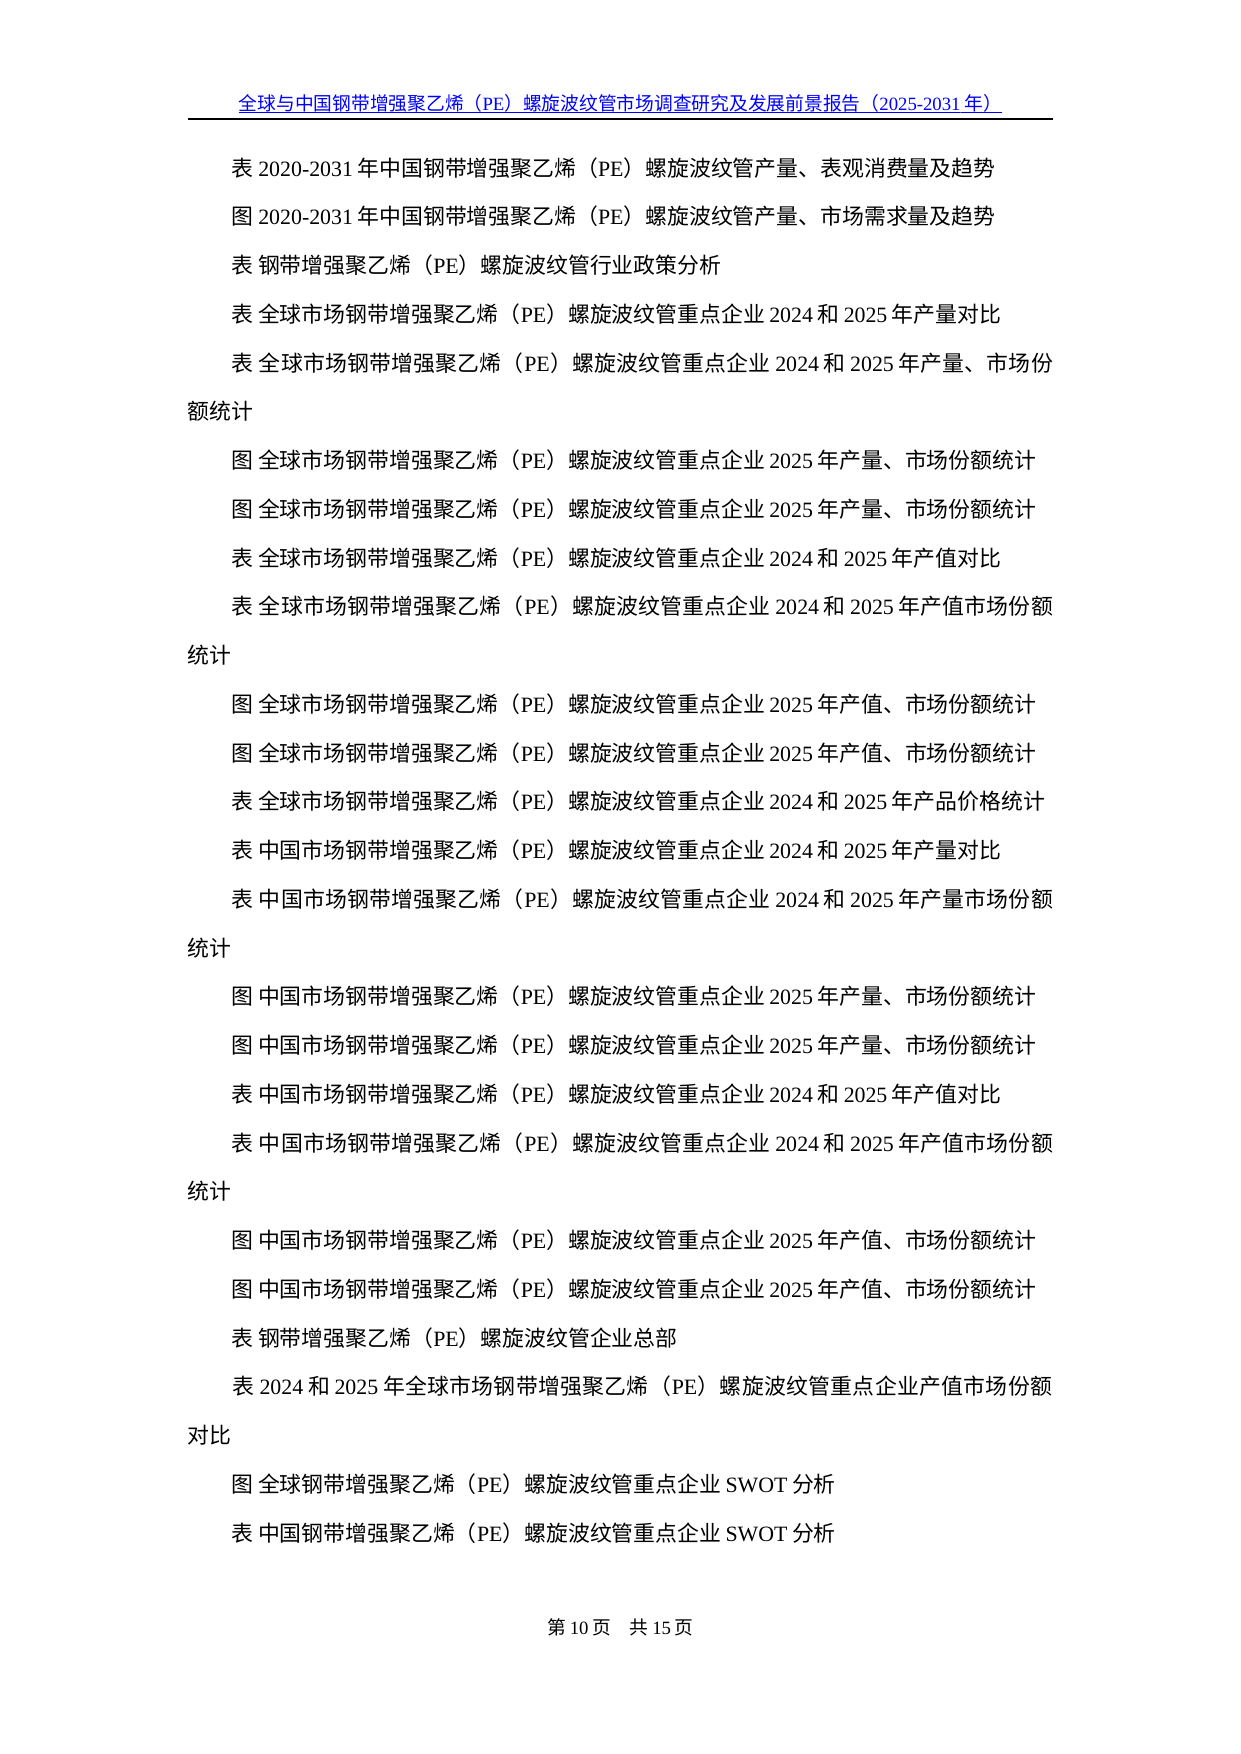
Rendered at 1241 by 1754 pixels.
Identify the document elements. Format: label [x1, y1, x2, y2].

text [187, 150, 1053, 1548]
